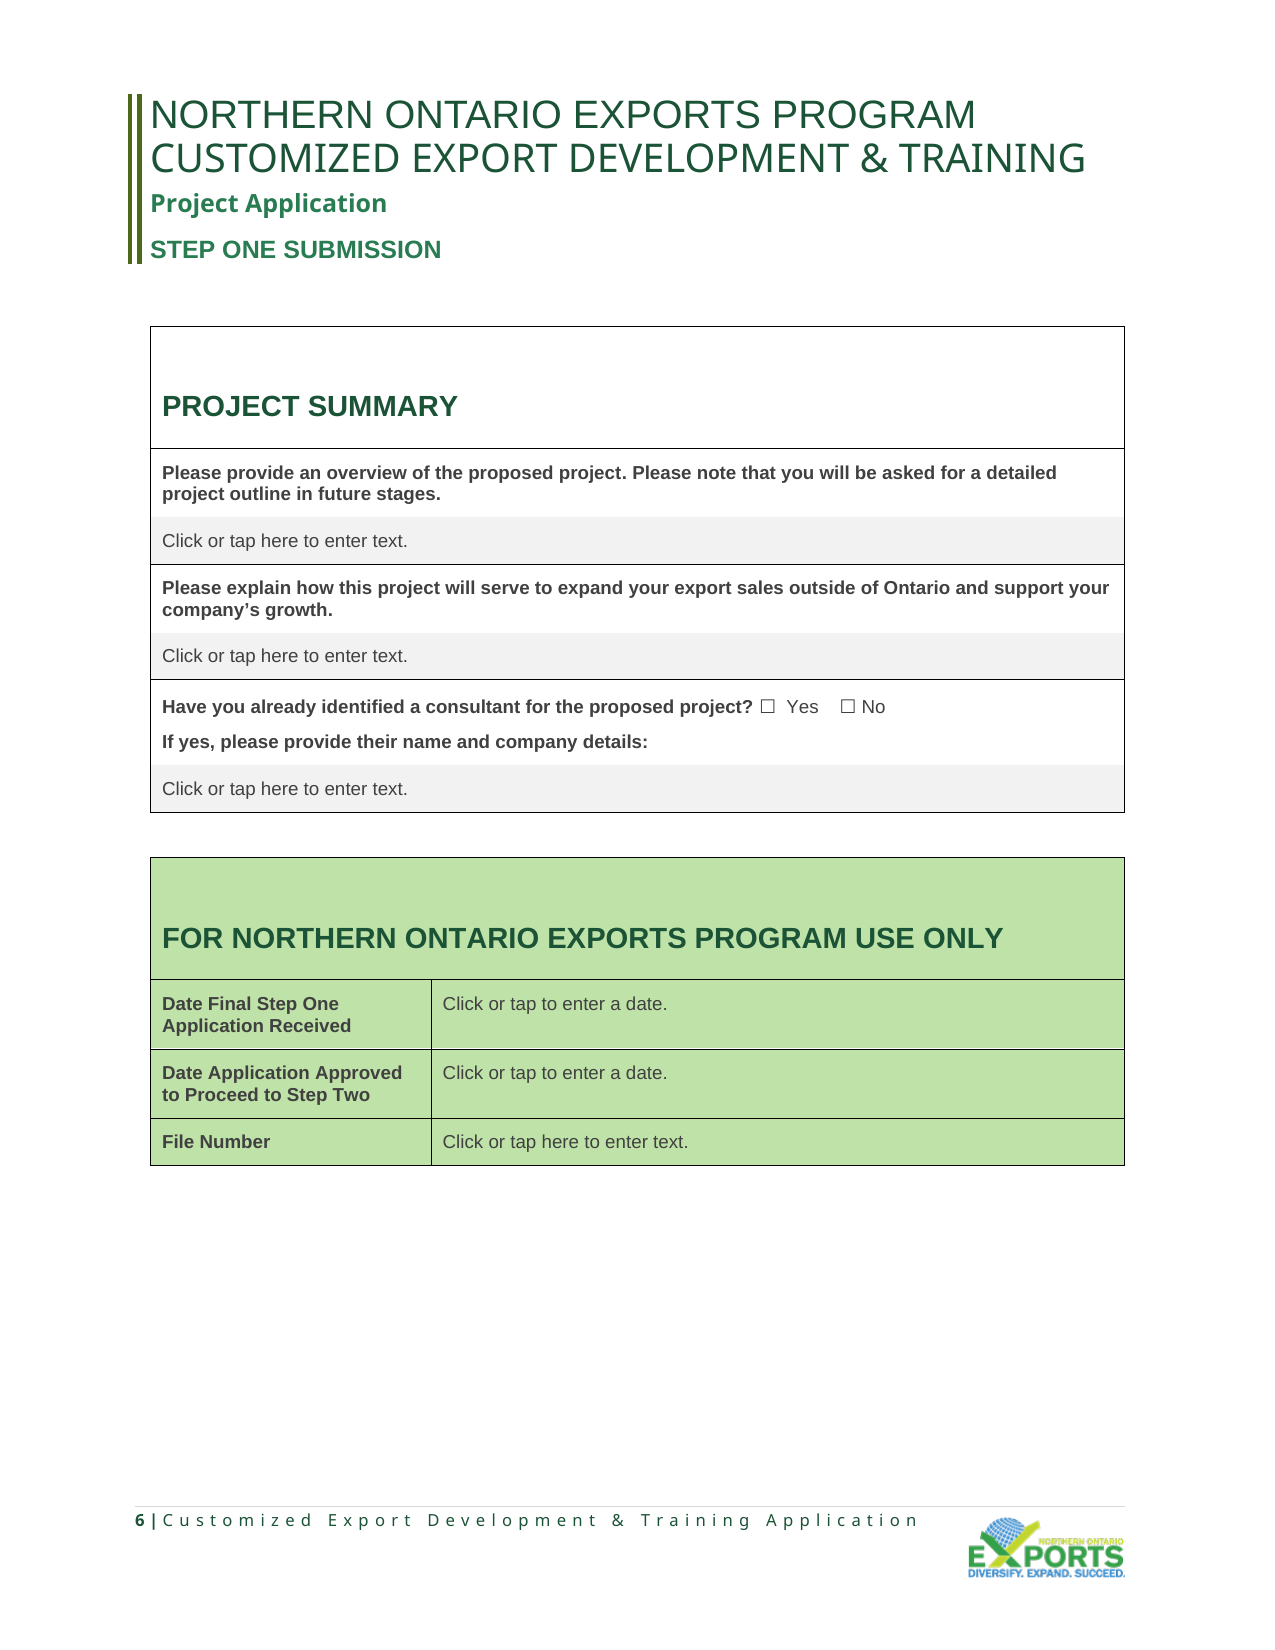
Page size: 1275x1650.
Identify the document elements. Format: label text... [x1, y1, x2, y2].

title northern Ontario exports program [150, 94, 1125, 137]
table_cell Please provide an overview of the proposed project. Please note that you will be asked for a detailed project outline in future stages. [151, 449, 1124, 517]
table_cell Date Final Step One Application Received [151, 980, 431, 1048]
table_header For Northern Ontario Exports Program Use Only [151, 858, 1124, 979]
subtitle STEP ONE SUBMISSION [142, 235, 1125, 264]
table_cell File Number [151, 1119, 431, 1165]
subtitle Project Application [142, 189, 1125, 219]
table_cell Please explain how this project will serve to expand your export sales outside of Ontario and support your company’s growth. [151, 565, 1124, 633]
table_cell [151, 517, 1124, 564]
table_cell [151, 633, 1124, 679]
table_header PROJECT SUMMARY [151, 327, 1124, 448]
table_cell [151, 765, 1124, 812]
picture [968, 1508, 1125, 1587]
table_cell Have you already identified a consultant for the proposed project? Yes No If yes, please provide their name and company details: [151, 680, 1124, 765]
table_cell Date Application Approved to Proceed to Step Two [151, 1050, 431, 1118]
title CUSTOMIZED EXPORT DEVELOPMENT & TRAINING [150, 137, 1125, 181]
